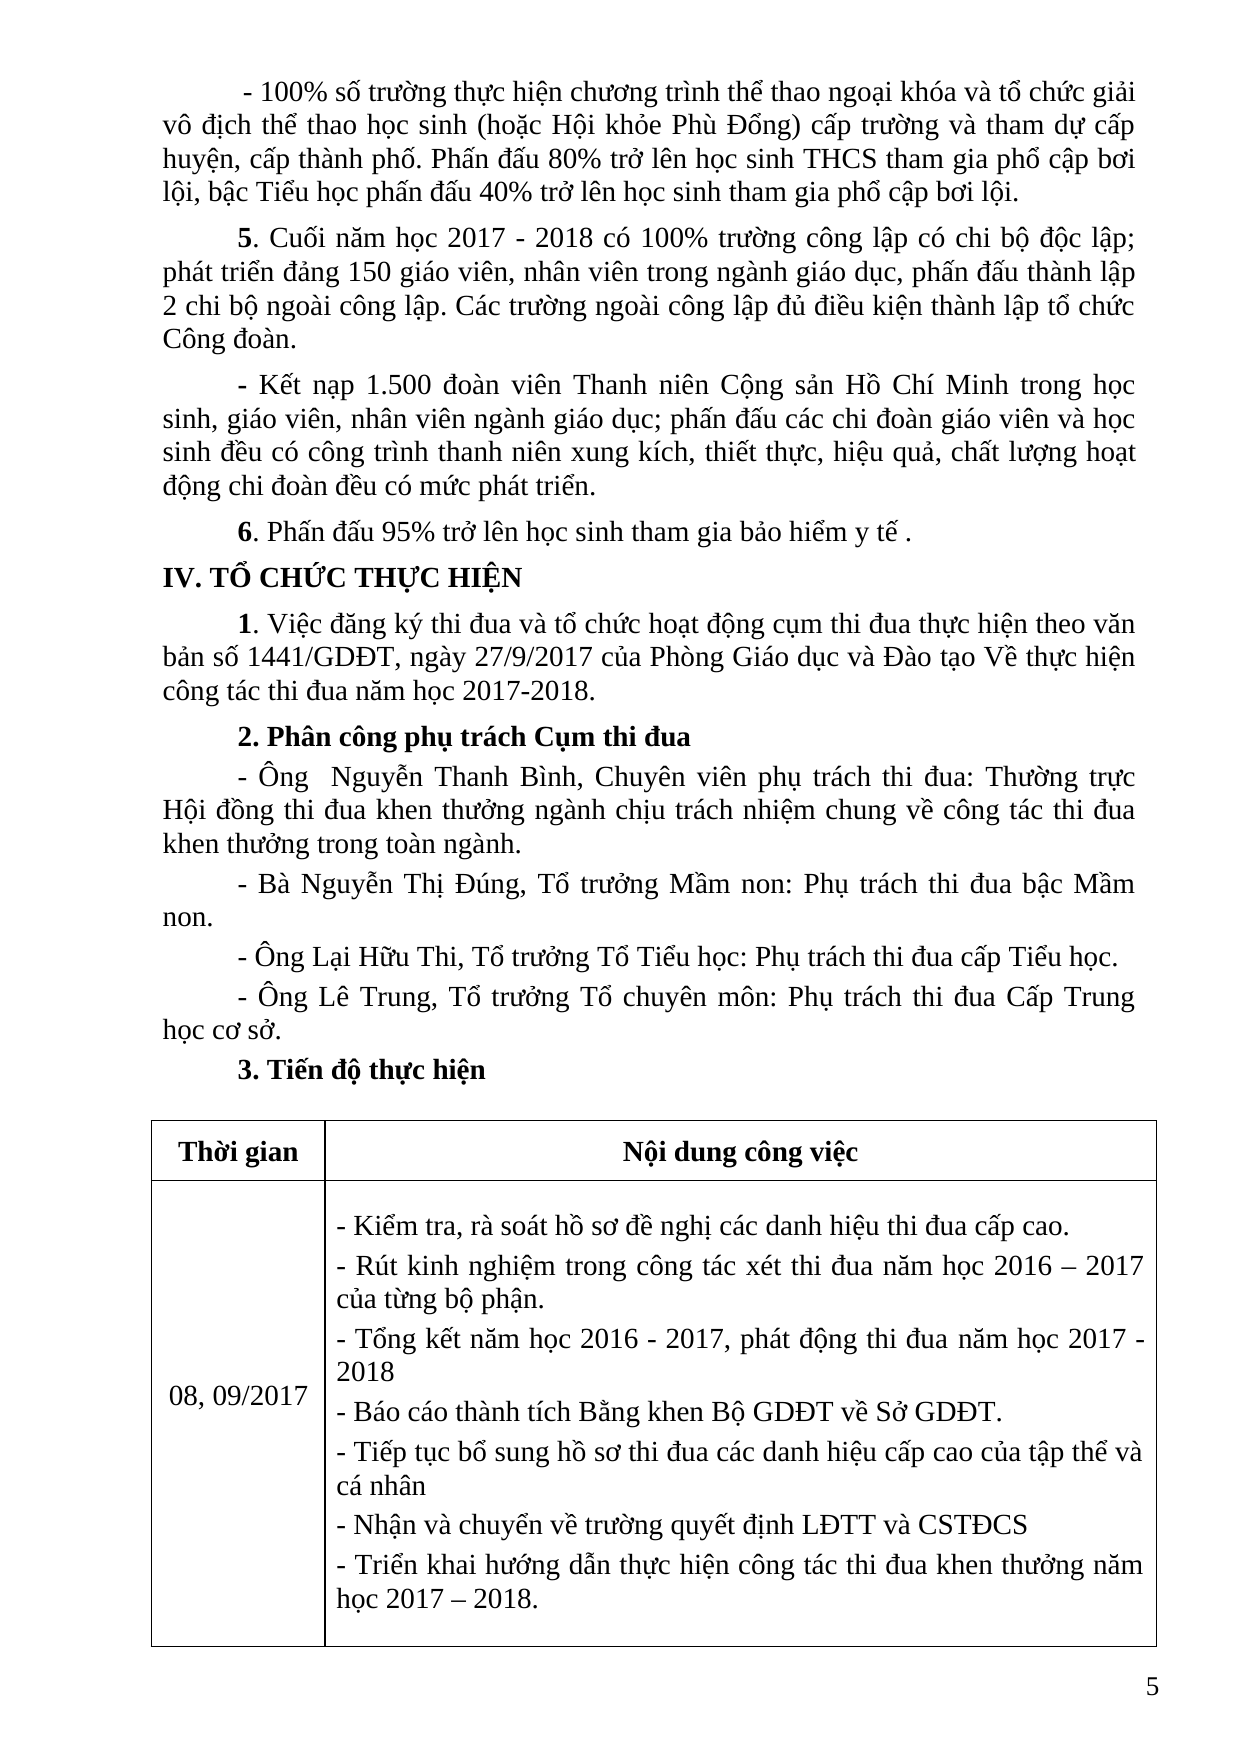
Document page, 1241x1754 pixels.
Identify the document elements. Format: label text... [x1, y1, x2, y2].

text 2. Phân công phụ trách Cụm thi đua [162, 719, 1137, 753]
text 6. Phấn đấu 95% trở lên học sinh tham gia bảo hiểm y tế . [162, 514, 1137, 547]
text 5. Cuối năm học 2017 - 2018 có 100% trường công lập có chi bộ độc lập; phát triển đảng 150 giáo viên, nhân viên trong ngành giáo dục, phấn đấu thành lập 2 chi bộ ngoài công lập. Các trường ngoài công lập đủ điều kiện thành lập tổ chức Công đoàn. [162, 221, 1137, 355]
text - Bà Nguyễn Thị Đúng, Tổ trưởng Mầm non: Phụ trách thi đua bậc Mầm non. [162, 866, 1137, 933]
table_header Nội dung công việc [326, 1121, 1156, 1180]
text 3. Tiến độ thực hiện [162, 1052, 1137, 1086]
text - Kết nạp 1.500 đoàn viên Thanh niên Cộng sản Hồ Chí Minh trong học sinh, giáo viên, nhân viên ngành giáo dục; phấn đấu các chi đoàn giáo viên và học sinh đều có công trình thanh niên xung kích, thiết thực, hiệu quả, chất lượng hoạt động chi đoàn đều có mức phát triển. [162, 367, 1137, 501]
table_cell - Kiểm tra, rà soát hồ sơ đề nghị các danh hiệu thi đua cấp cao. - Rút kinh nghiệm trong công tác xét thi đua năm học 2016 – 2017 của từng bộ phận. - Tổng kết năm học 2016 - 2017, phát động thi đua năm học 2017 - 2018 - Báo cáo thành tích Bằng khen Bộ GDĐT về Sở GDĐT. - Tiếp tục bổ sung hồ sơ thi đua các danh hiệu cấp cao của tập thể và cá nhân - Nhận và chuyển về trường quyết định LĐTT và CSTĐCS - Triển khai hướng dẫn thực hiện công tác thi đua khen thưởng năm học 2017 – 2018. [326, 1181, 1156, 1646]
text - Ông Lại Hữu Thi, Tổ trưởng Tổ Tiểu học: Phụ trách thi đua cấp Tiểu học. [162, 939, 1137, 973]
text - Ông Nguyễn Thanh Bình, Chuyên viên phụ trách thi đua: Thường trực Hội đồng thi đua khen thưởng ngành chịu trách nhiệm chung về công tác thi đua khen thưởng trong toàn ngành. [162, 759, 1137, 859]
text - 100% số trường thực hiện chương trình thể thao ngoại khóa và tổ chức giải vô địch thể thao học sinh (hoặc Hội khỏe Phù Đổng) cấp trường và tham dự cấp huyện, cấp thành phố. Phấn đấu 80% trở lên học sinh THCS tham gia phổ cập bơi lội, bậc Tiểu học phấn đấu 40% trở lên học sinh tham gia phổ cập bơi lội. [162, 74, 1137, 208]
text IV. TỔ CHỨC THỰC HIỆN [162, 560, 1137, 593]
text - Ông Lê Trung, Tổ trưởng Tổ chuyên môn: Phụ trách thi đua Cấp Trung học cơ sở. [162, 979, 1137, 1046]
table_header Thời gian [152, 1121, 324, 1180]
table_cell 08, 09/2017 [152, 1181, 324, 1646]
text 1. Việc đăng ký thi đua và tổ chức hoạt động cụm thi đua thực hiện theo văn bản số 1441/GDĐT, ngày 27/9/2017 của Phòng Giáo dục và Đào tạo Về thực hiện công tác thi đua năm học 2017-2018. [162, 606, 1137, 707]
